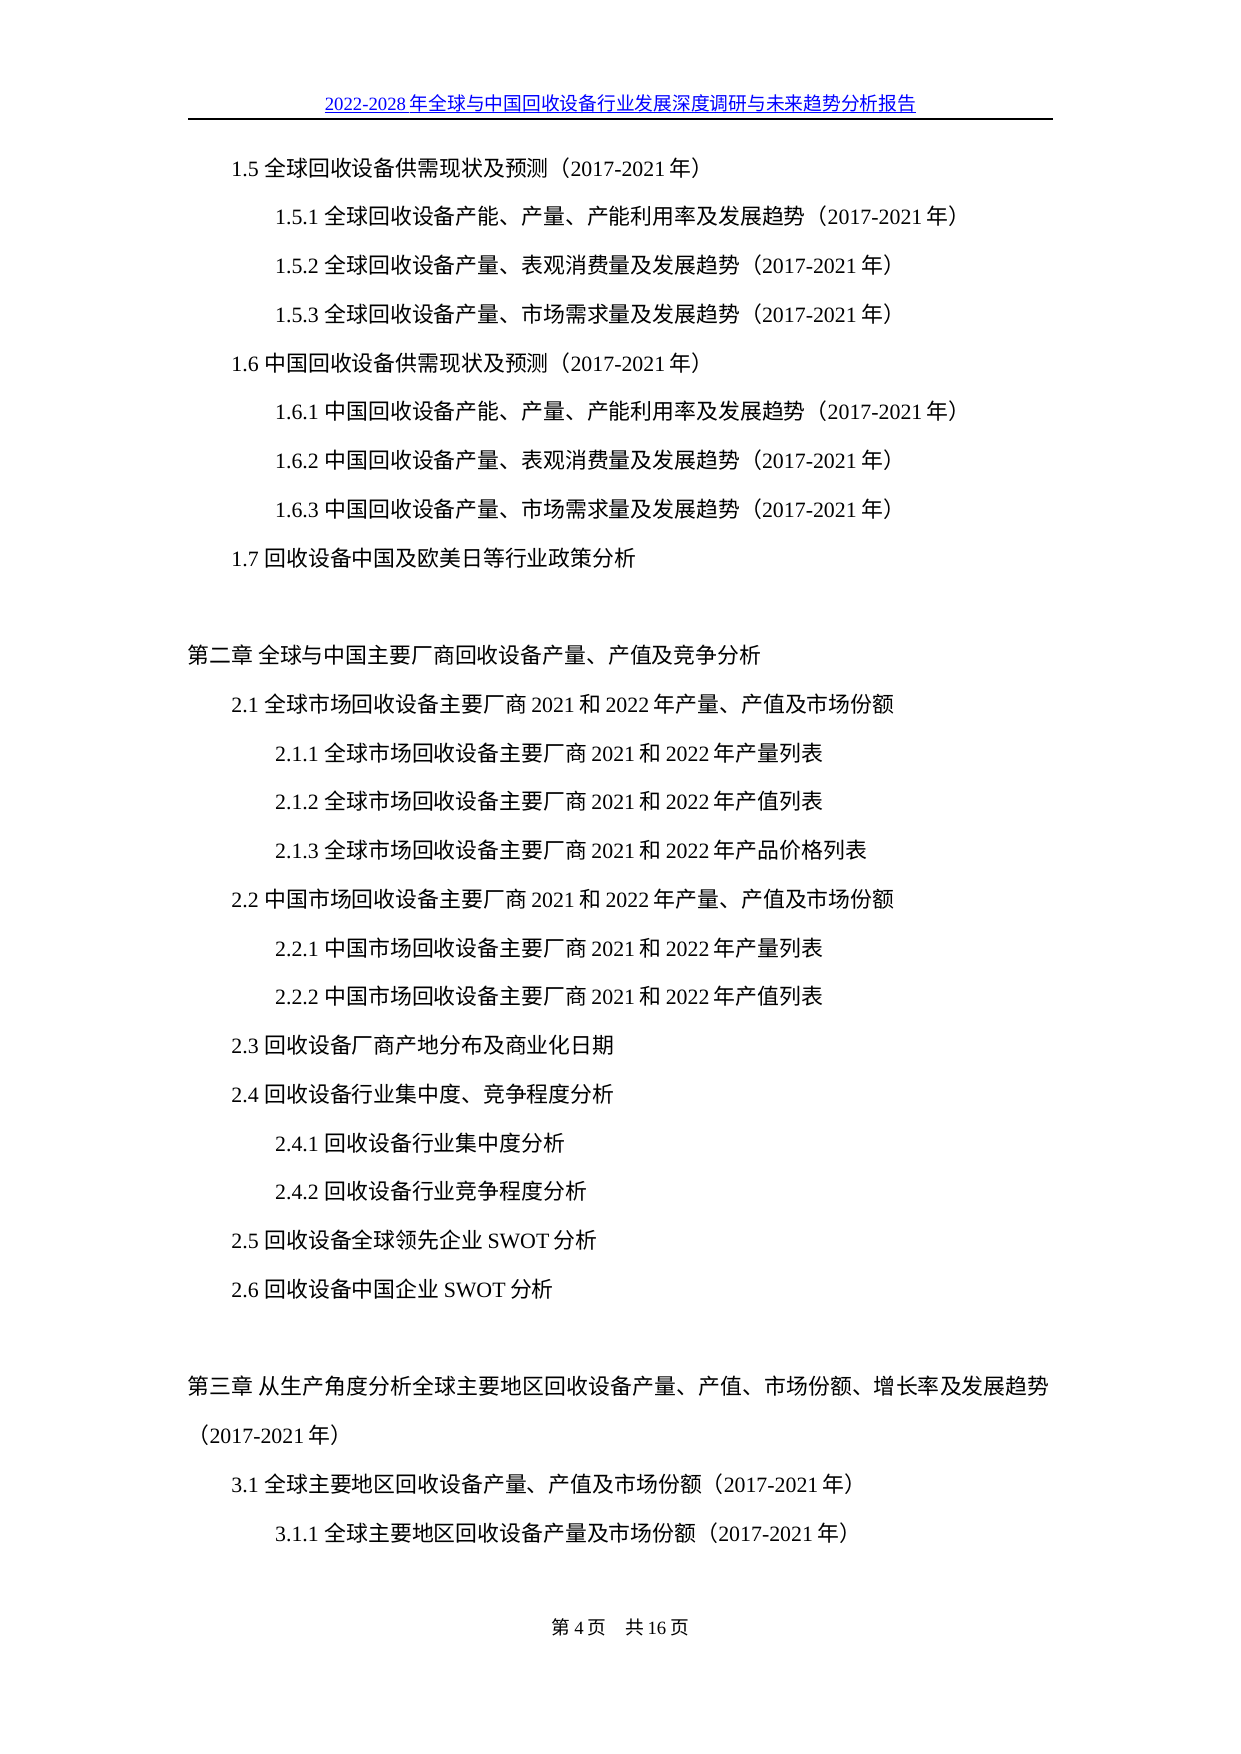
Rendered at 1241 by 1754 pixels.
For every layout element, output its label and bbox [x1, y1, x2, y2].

text [187, 150, 1053, 1548]
